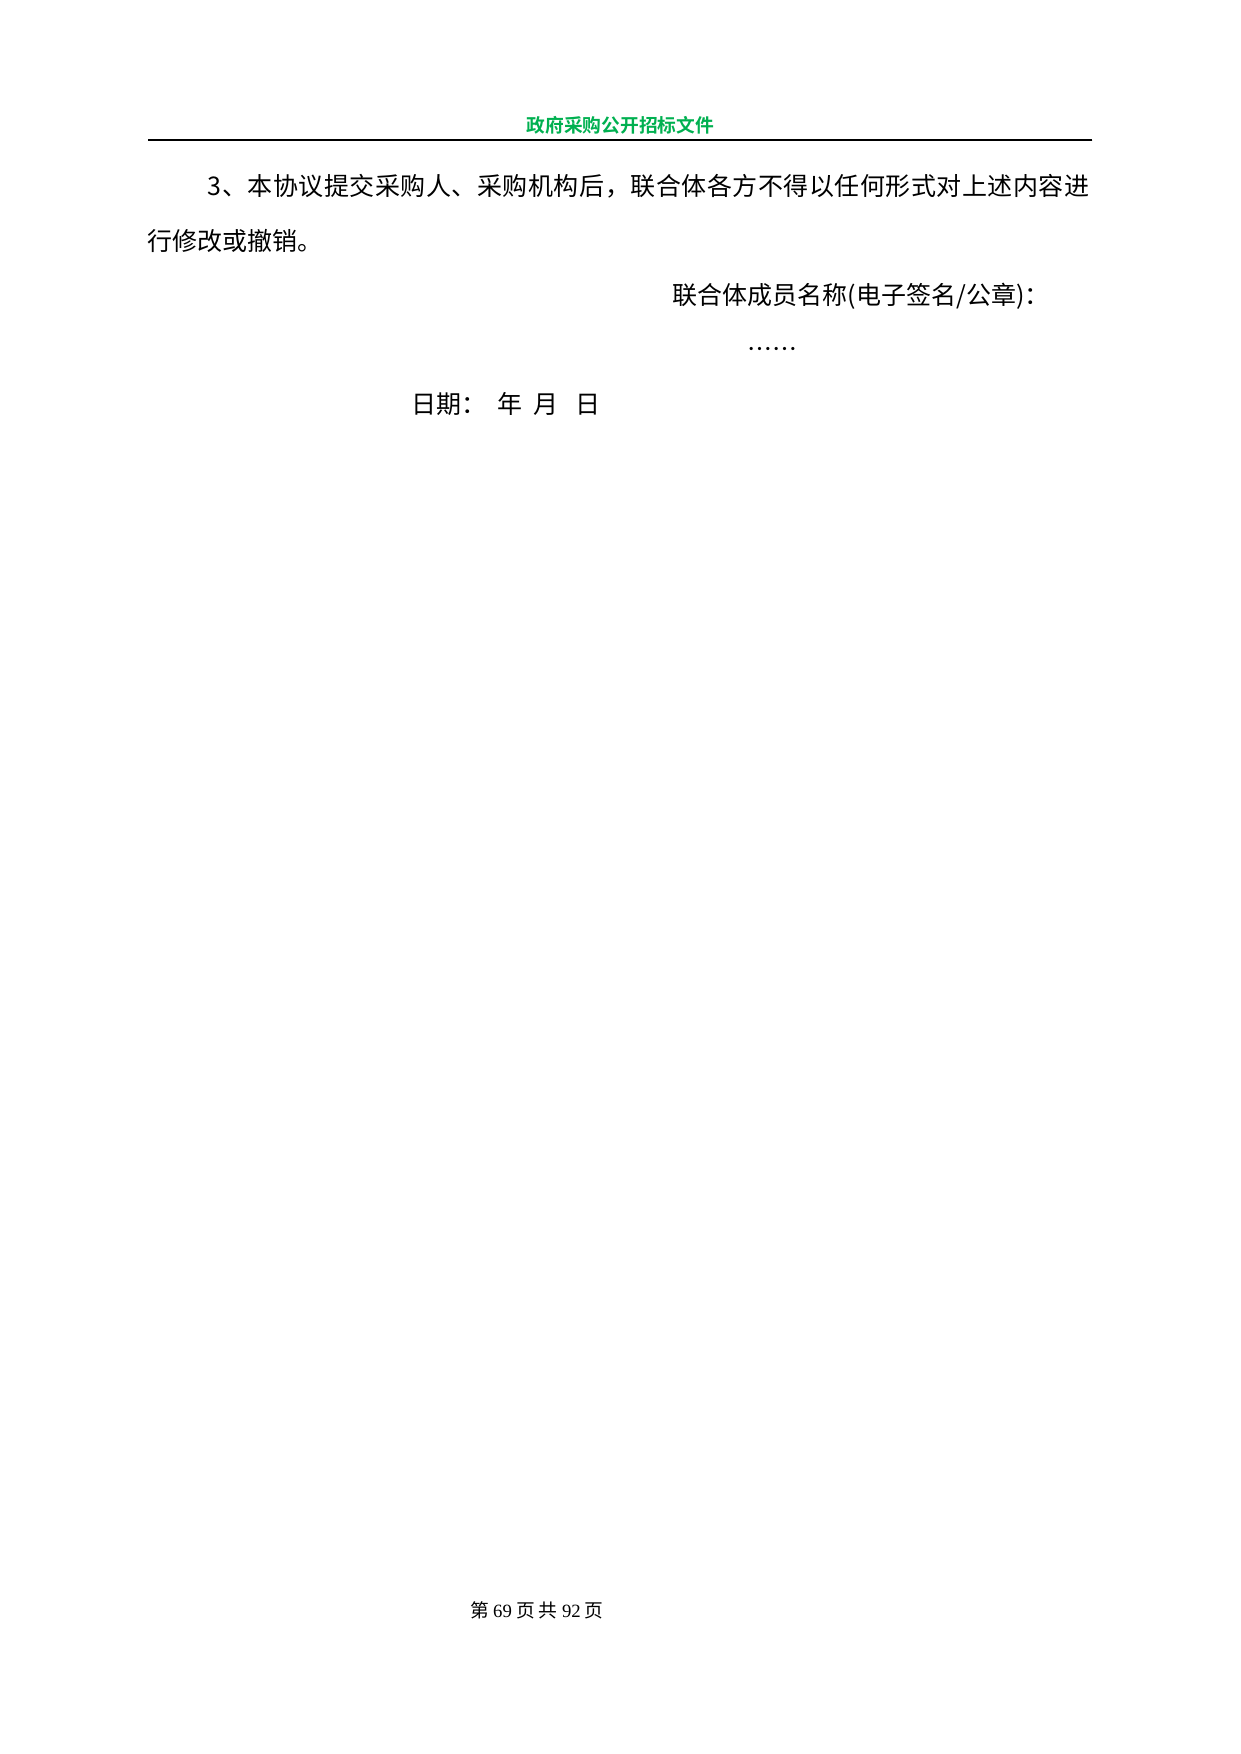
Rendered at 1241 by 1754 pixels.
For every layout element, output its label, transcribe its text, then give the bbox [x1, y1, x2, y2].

text 3、本协议提交采购人、采购机构后，联合体各方不得以任何形式对上述内容进行修改或撤销。 [148, 167, 1092, 257]
text 联合体成员名称(电子签名/公章)： [148, 275, 1092, 312]
text …… [148, 330, 1092, 366]
text 日期： 年 月 日 [148, 384, 1092, 420]
